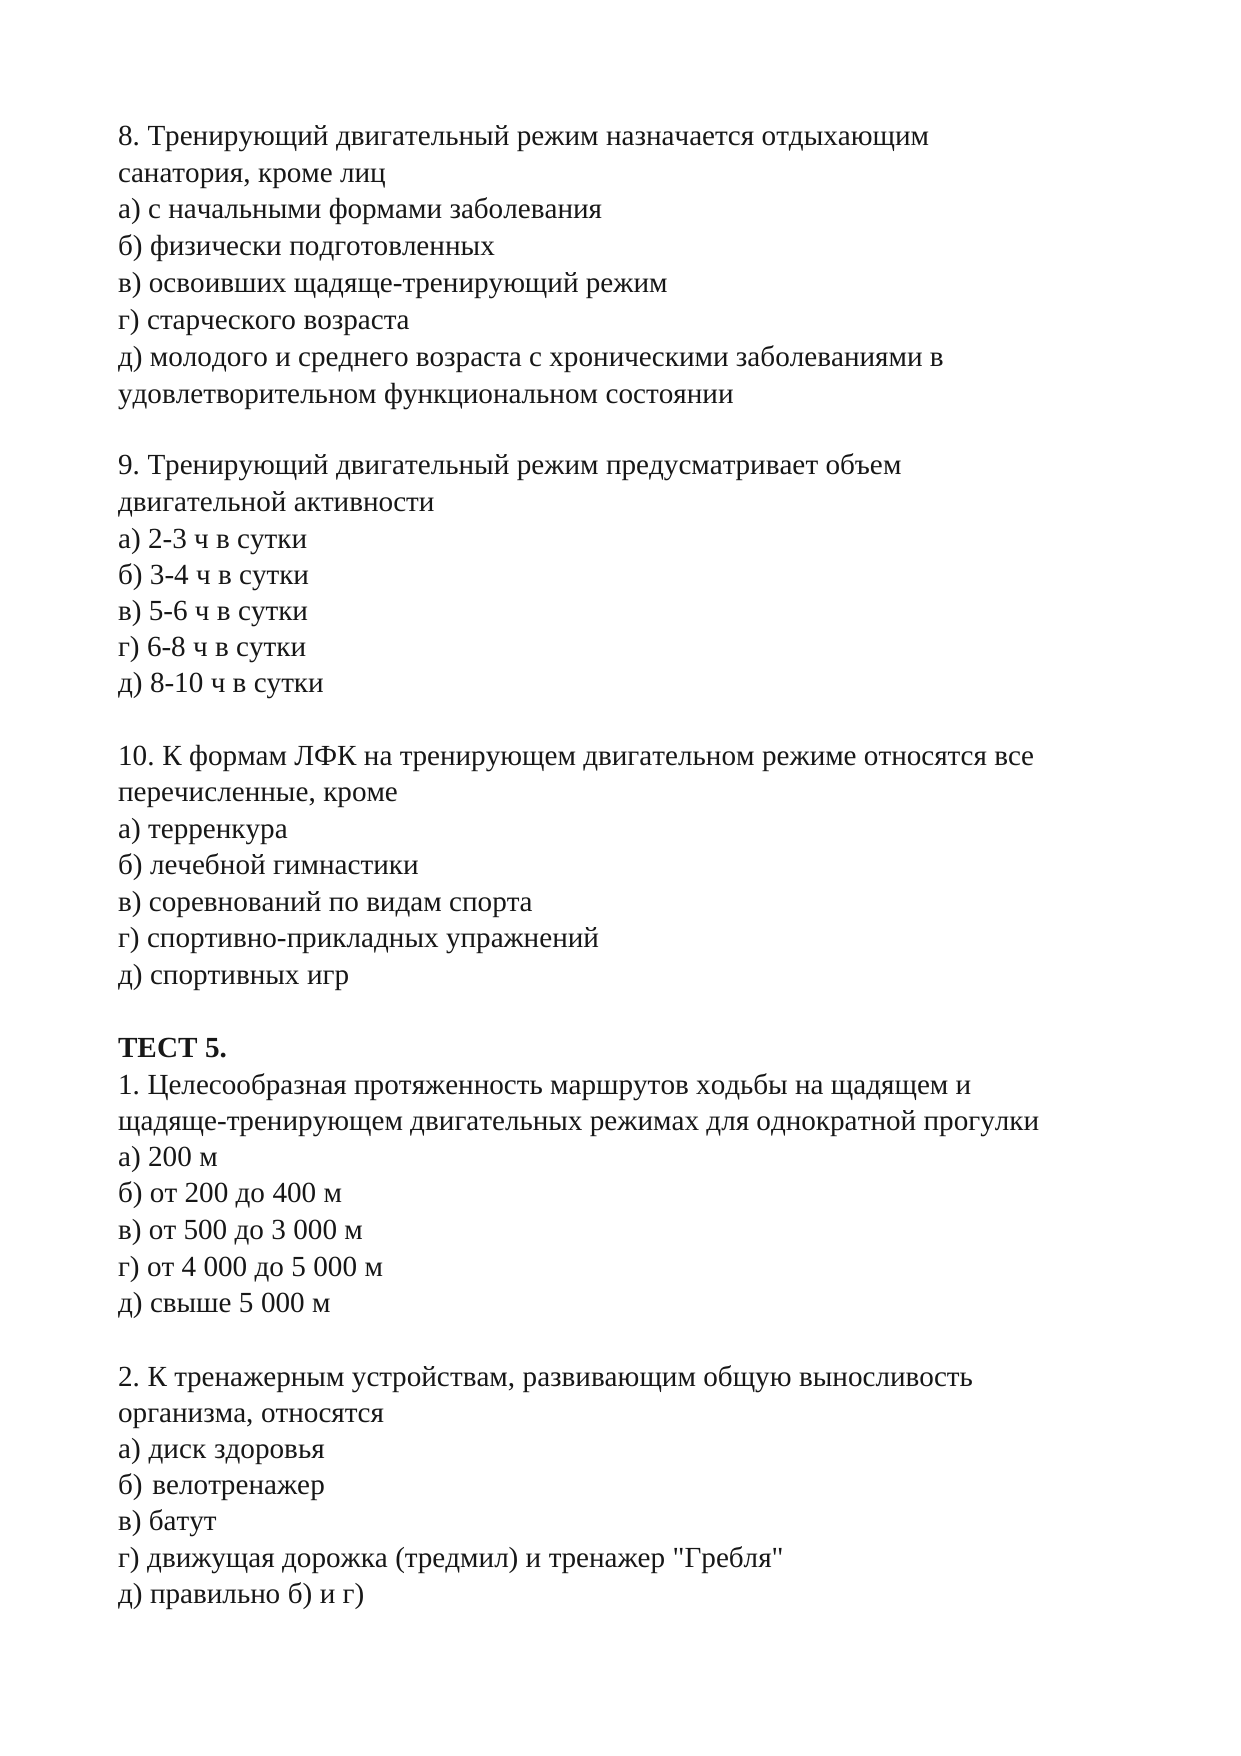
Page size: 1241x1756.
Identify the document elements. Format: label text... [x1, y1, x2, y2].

text г) движущая дорожка (тредмил) и тренажер "Гребля" д) правильно б) и г) [118, 1540, 784, 1609]
text д) молодого и среднего возраста с хроническими заболеваниями в удовлетворительном функциональном состоянии [118, 339, 947, 409]
text в) соревнований по видам спорта [118, 884, 1192, 917]
text а) терренкура [118, 811, 1192, 844]
text ТЕСТ 5. [118, 1031, 1192, 1064]
text б) от 200 до 400 м [118, 1176, 1192, 1209]
list Тренирующий двигательный режим предусматривает объем двигательной активности [118, 447, 902, 518]
text г) от 4 000 до 5 000 м [118, 1249, 1192, 1282]
text б) лечебной гимнастики [118, 847, 1192, 881]
text в) от 500 до 3 000 м [118, 1212, 1192, 1246]
text в) освоивших щадяще-тренирующий режим г) старческого возраста [118, 265, 671, 336]
text г) спортивно-прикладных упражнений д) спортивных игр [118, 921, 602, 991]
text а) с начальными формами заболевания б) физически подготовленных [118, 192, 605, 262]
list Целесообразная протяженность маршрутов ходьбы на щадящем и щадяще-тренирующем двигательных режимах для однократной прогулки а) 200 м [118, 1067, 1041, 1173]
text а) диск здоровья б) велотренажер в) батут [118, 1431, 325, 1537]
list Тренирующий двигательный режим назначается отдыхающим санатория, кроме лиц [118, 118, 929, 188]
list К тренажерным устройствам, развивающим общую выносливость организма, относятся [118, 1359, 973, 1428]
text а) 2-3 ч в сутки б) 3-4 ч в сутки в) 5-6 ч в сутки г) 6-8 ч в сутки д) 8-10 ч в сутки [118, 521, 325, 699]
list К формам ЛФК на тренирующем двигательном режиме относятся все перечисленные, кроме [118, 738, 1034, 808]
text д) свыше 5 000 м [118, 1286, 1192, 1319]
